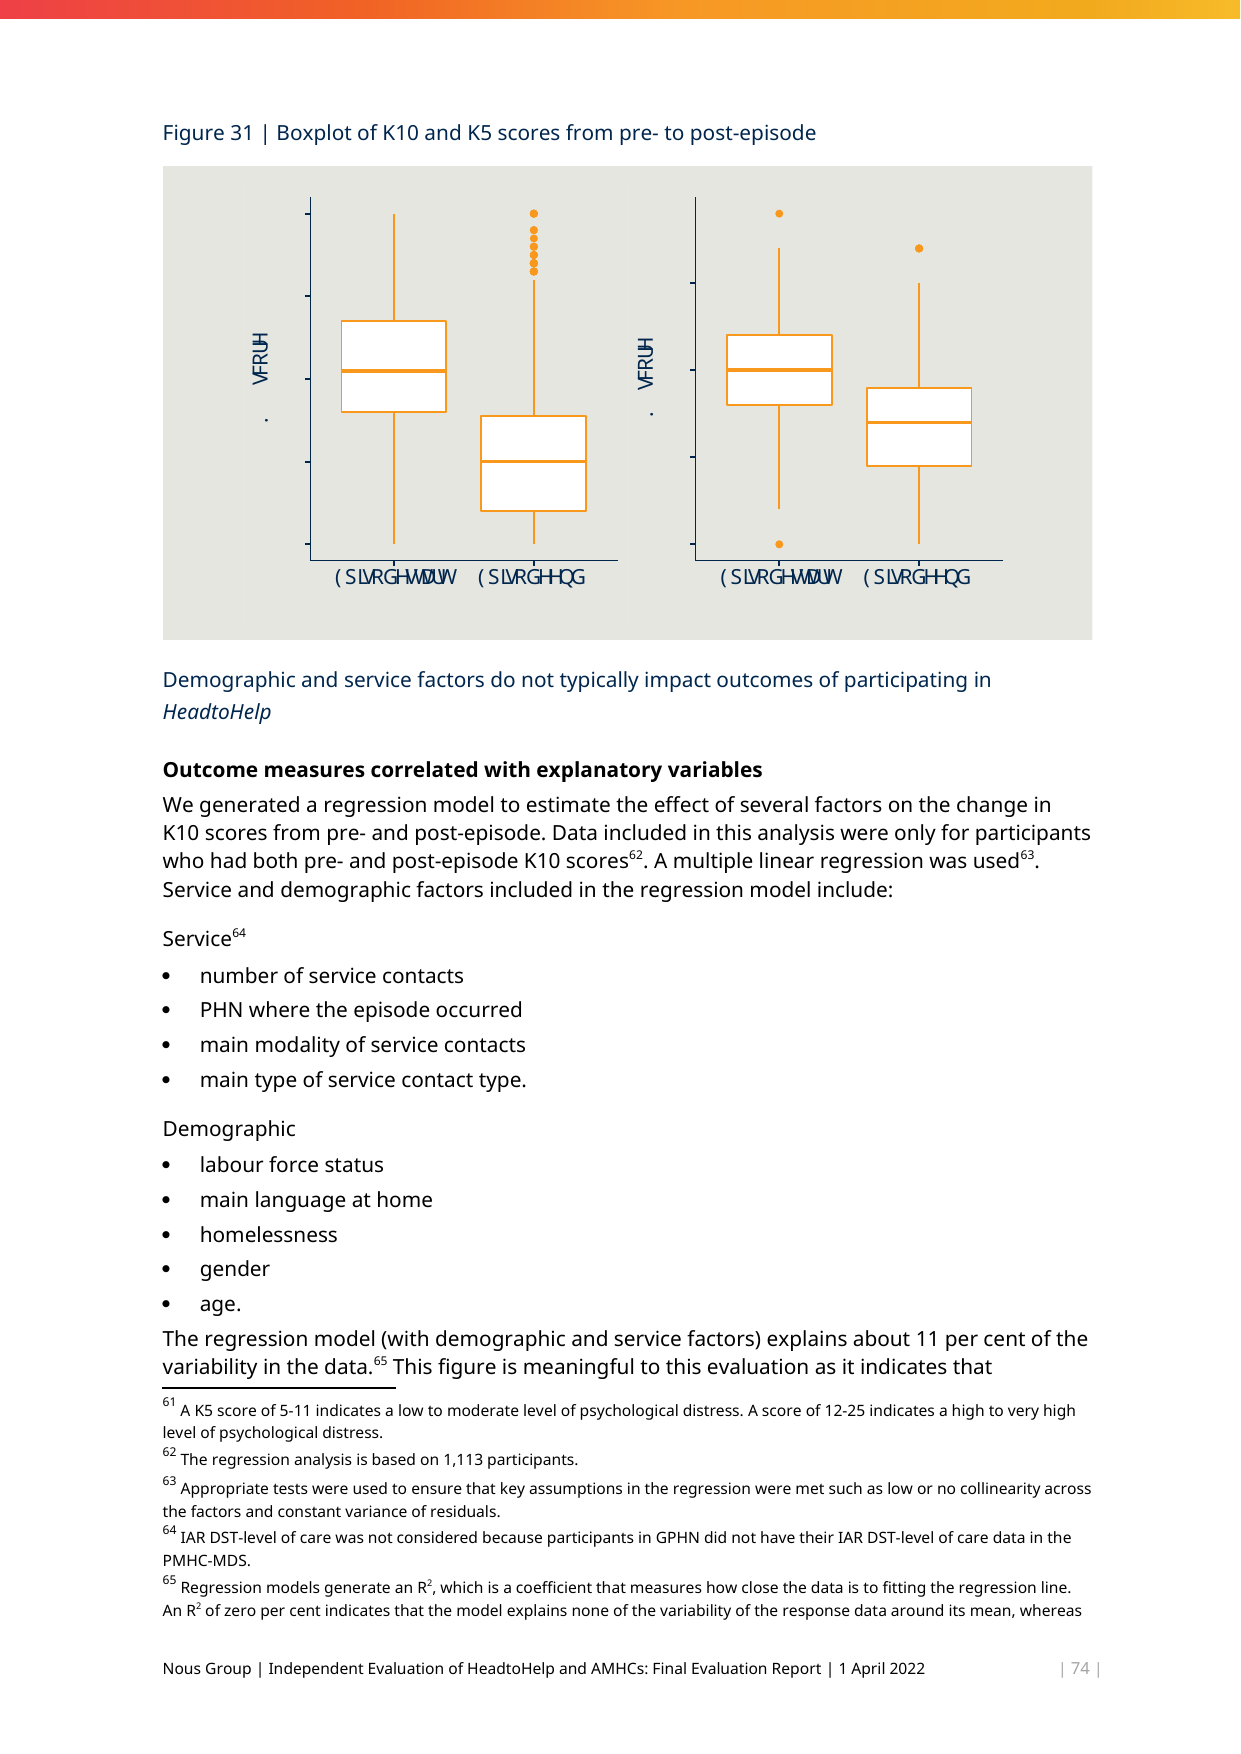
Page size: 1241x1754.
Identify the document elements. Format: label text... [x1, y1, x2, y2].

list labour force status [162, 1150, 1092, 1179]
list main modality of service contacts [162, 1030, 1092, 1058]
list main language at home [162, 1185, 1092, 1213]
subtitle Demographic and service factors do not typically impact outcomes of participating in HeadtoHelp [162, 665, 1092, 726]
list PHN where the episode occurred [162, 995, 1092, 1024]
list homelessness [162, 1220, 1092, 1248]
list age. [162, 1289, 1092, 1318]
text We generated a regression model to estimate the effect of several factors on the change in K10 scores from pre- and post-episode. Data included in this analysis were only for participants who had both pre- and post-episode K10 scores. A multiple linear regression was used. Service and demographic factors included in the regression model include: [162, 790, 1092, 903]
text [162, 1324, 1092, 1381]
list gender [162, 1254, 1092, 1283]
list main type of service contact type. [162, 1065, 1092, 1093]
subtitle Service [162, 924, 1092, 953]
subtitle Outcome measures correlated with explanatory variables [162, 755, 1092, 783]
list number of service contacts [162, 961, 1092, 989]
text Figure 31 | Boxplot of K10 and K5 scores from pre- to post-episode [162, 118, 1092, 147]
subtitle Demographic [162, 1114, 1092, 1142]
picture [0, 0, 1241, 19]
